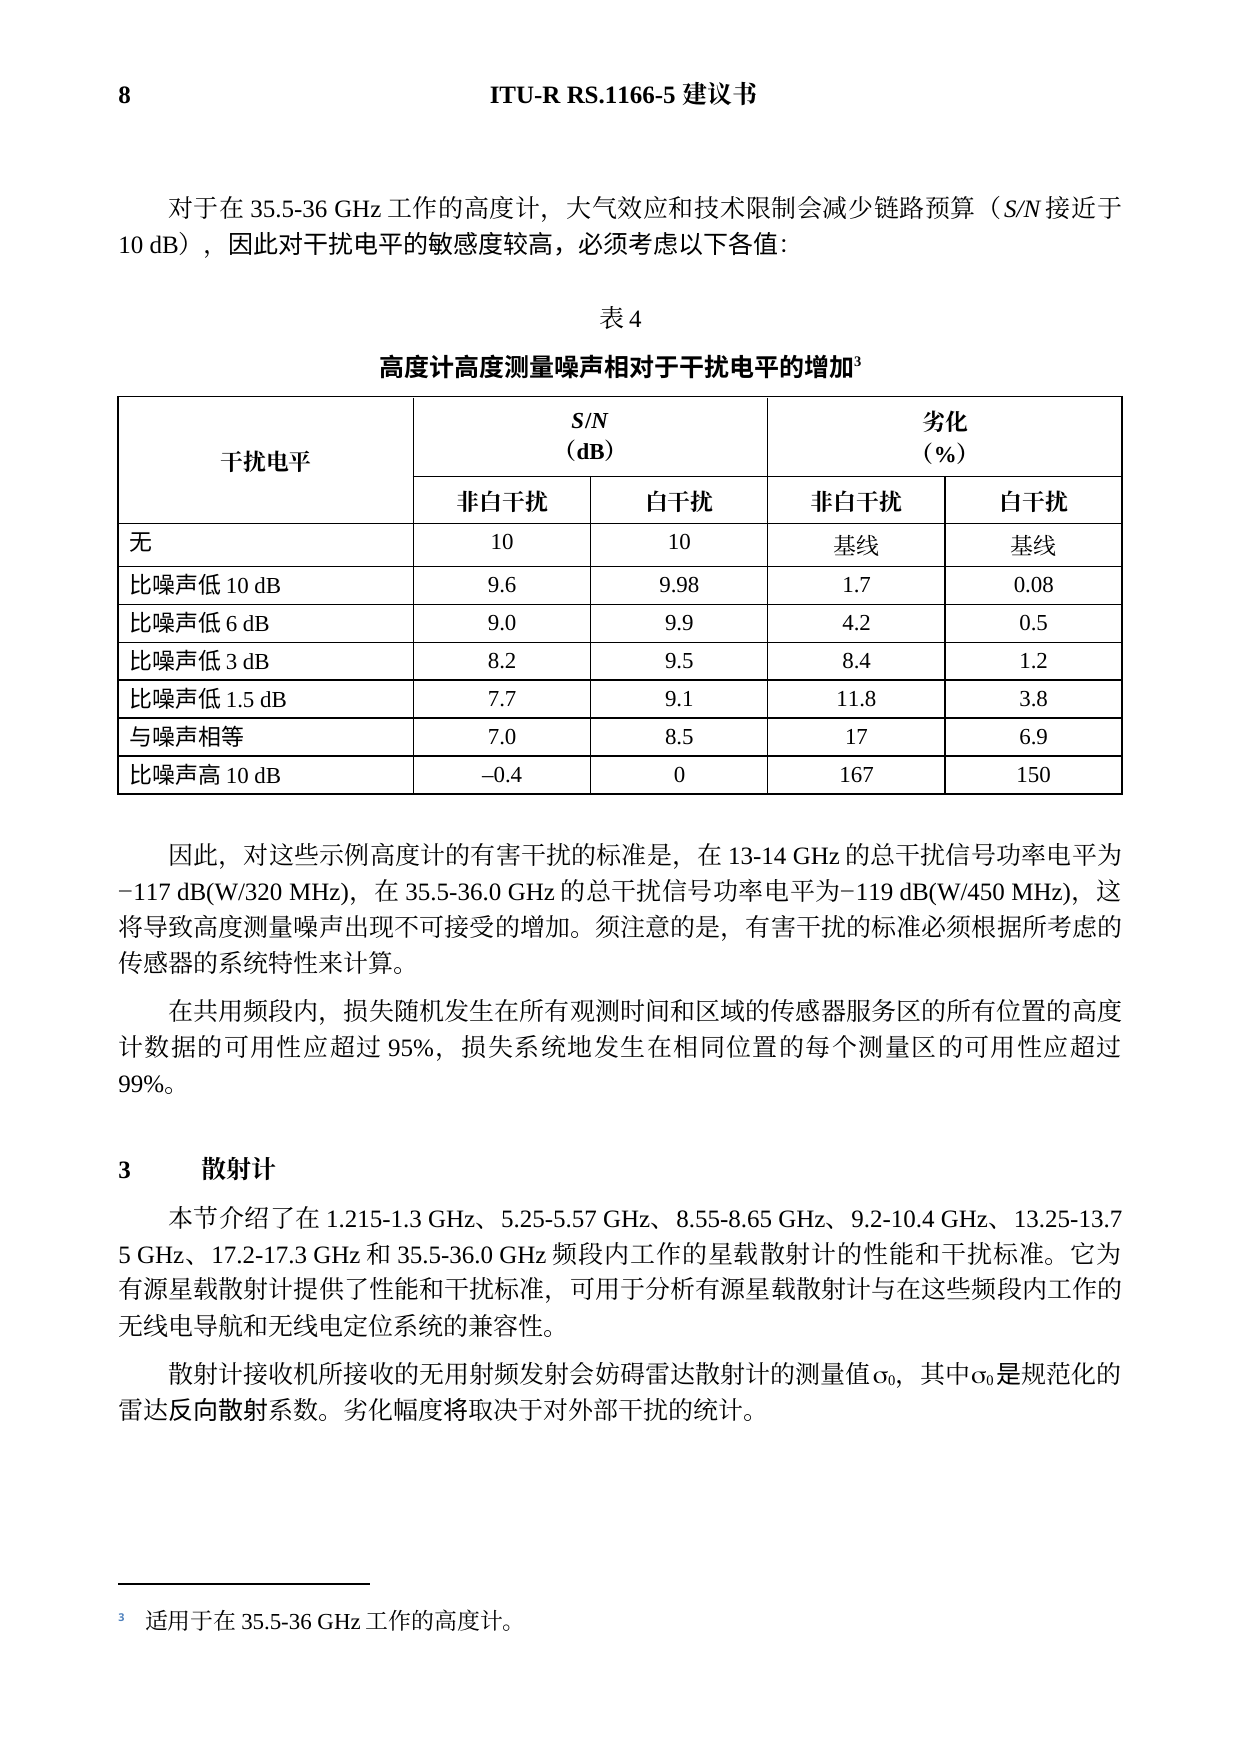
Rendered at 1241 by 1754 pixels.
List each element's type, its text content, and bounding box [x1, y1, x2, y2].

table_cell 基线 [946, 524, 1121, 566]
table_cell 9.0 [414, 605, 590, 641]
table_cell –0.4 [414, 757, 590, 793]
table_cell 比噪声低1.5 dB [119, 681, 413, 717]
table_cell 9.9 [591, 605, 767, 641]
table_cell 9.98 [591, 567, 767, 603]
table_cell 10 [591, 524, 767, 566]
table_cell 比噪声高10 dB [119, 757, 413, 793]
table_header 干扰电平 [119, 397, 413, 523]
table_cell 10 [414, 524, 590, 566]
table_cell 6.9 [946, 719, 1121, 755]
table_cell 基线 [768, 524, 944, 566]
table_cell 9.5 [591, 643, 767, 679]
text 表4 [118, 299, 1122, 334]
table_cell 1.2 [946, 643, 1121, 679]
table_cell 0.08 [946, 567, 1121, 603]
subtitle 3 散射计 [118, 1150, 1122, 1186]
table_cell 0.5 [946, 605, 1121, 641]
table_cell 8.4 [768, 643, 944, 679]
table_cell 8.5 [591, 719, 767, 755]
table_header 劣化 （%） [768, 397, 1121, 476]
title 高度计高度测量噪声相对于干扰电平的增加 [118, 347, 1122, 383]
table_cell 9.6 [414, 567, 590, 603]
table_cell 3.8 [946, 681, 1121, 717]
table_cell 与噪声相等 [119, 719, 413, 755]
text 在共用频段内，损失随机发生在所有观测时间和区域的传感器服务区的所有位置的高度计数据的可用性应超过95%，损失系统地发生在相同位置的每个测量区的可用性应超过99%。 [118, 992, 1122, 1100]
table_cell 非白干扰 [768, 477, 944, 523]
table_cell 7.7 [414, 681, 590, 717]
text 因此，对这些示例高度计的有害干扰的标准是，在13-14 GHz的总干扰信号功率电平为−117 dB(W/320 MHz)，在35.5-36.0 GHz的总干扰信号功率电平为−119 dB(W/450 MHz)，这将导致高度测量噪声出现不可接受的增加。须注意的是，有害干扰的标准必须根据所考虑的传感器的系统特性来计算。 [118, 836, 1122, 979]
table_cell 9.1 [591, 681, 767, 717]
text 散射计接收机所接收的无用射频发射会妨碍雷达散射计的测量值0，其中0是规范化的雷达反向散射系数。劣化幅度将取决于对外部干扰的统计。 [118, 1354, 1122, 1427]
table_cell 0 [591, 757, 767, 793]
table_cell 4.2 [768, 605, 944, 641]
text 本节介绍了在1.215-1.3 GHz、5.25-5.57 GHz、8.55-8.65 GHz、9.2-10.4 GHz、13.25-13.75 GHz、17.2-17.3 GHz和35.5-36.0 GHz频段内工作的星载散射计的性能和干扰标准。它为有源星载散射计提供了性能和干扰标准，可用于分析有源星载散射计与在这些频段内工作的无线电导航和无线电定位系统的兼容性。 [118, 1198, 1122, 1342]
table_header S /N （dB） [414, 397, 767, 476]
text 对于在35.5-36 GHz工作的高度计，大气效应和技术限制会减少链路预算（S/N接近于10 dB），因此对干扰电平的敏感度较高，必须考虑以下各值： [118, 189, 1122, 261]
table_cell 150 [946, 757, 1121, 793]
table_cell 白干扰 [591, 477, 767, 523]
table_cell 比噪声低10 dB [119, 567, 413, 603]
table_cell 167 [768, 757, 944, 793]
table_cell 白干扰 [946, 477, 1121, 523]
table_cell 比噪声低6 dB [119, 605, 413, 641]
table_cell 无 [119, 524, 413, 566]
table_cell 8.2 [414, 643, 590, 679]
table_cell 1.7 [768, 567, 944, 603]
table_cell 11.8 [768, 681, 944, 717]
table_cell 7.0 [414, 719, 590, 755]
table_cell 17 [768, 719, 944, 755]
table_cell 非白干扰 [414, 477, 590, 523]
table_cell 比噪声低3 dB [119, 643, 413, 679]
